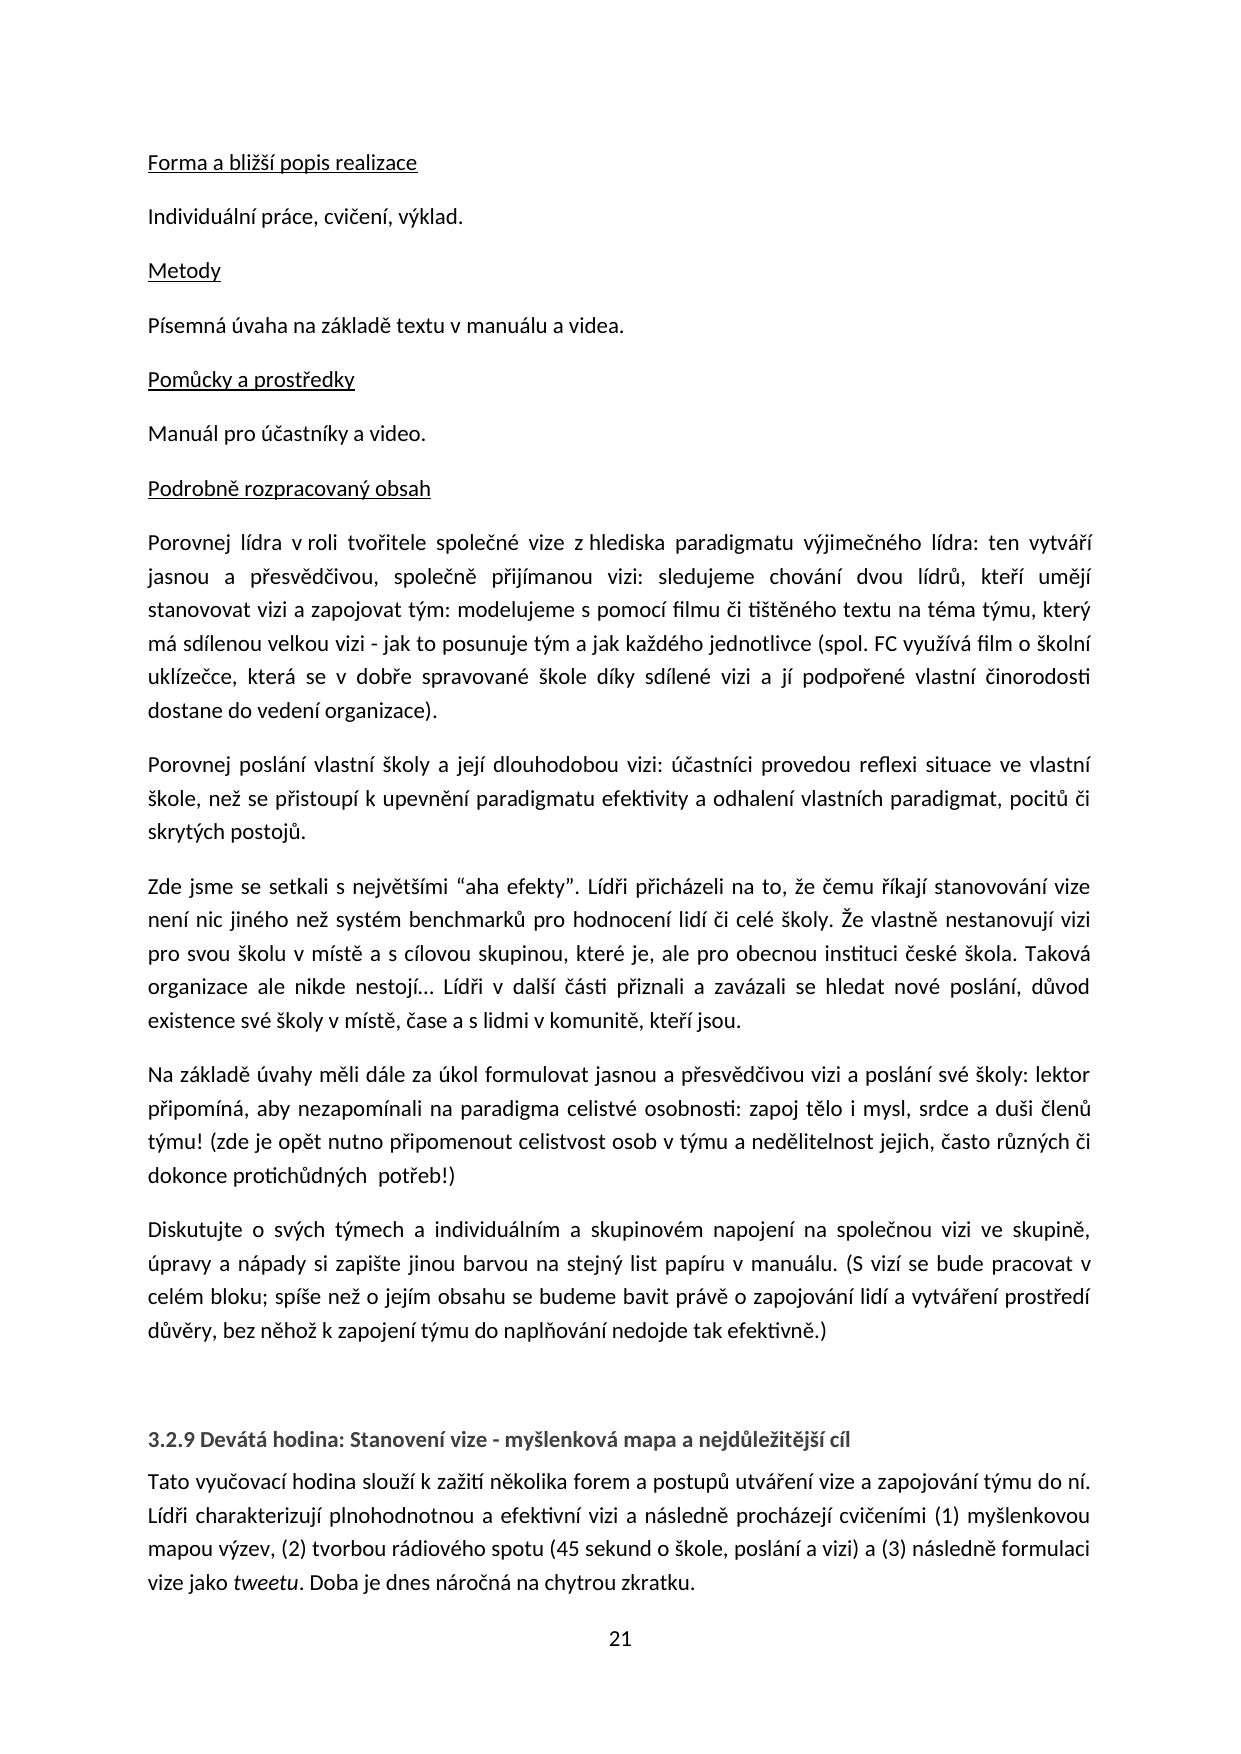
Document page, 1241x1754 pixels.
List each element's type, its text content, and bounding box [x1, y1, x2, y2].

text Pomůcky a prostředky [148, 365, 1093, 393]
text Zde jsme se setkali s největšími “aha efekty”. Lídři přicházeli na to, že čemu říkají stanovování vize není nic jiného než systém benchmarků pro hodnocení lidí či celé školy. Že vlastně nestanovují vizi pro svou školu v místě a s cílovou skupinou, které je, ale pro obecnou instituci české škola. Taková organizace ale nikde nestojí… Lídři v další části přiznali a zavázali se hledat nové poslání, důvod existence své školy v místě, čase a s lidmi v komunitě, kteří jsou. [148, 872, 1093, 1034]
text Porovnej lídra v roli tvořitele společné vize z hlediska paradigmatu výjimečného lídra: ten vytváří jasnou a přesvědčivou, společně přijímanou vizi: sledujeme chování dvou lídrů, kteří umějí stanovovat vizi a zapojovat tým: modelujeme s pomocí filmu či tištěného textu na téma týmu, který má sdílenou velkou vizi - jak to posunuje tým a jak každého jednotlivce (spol. FC využívá film o školní uklízečce, která se v dobře spravované škole díky sdílené vizi a jí podpořené vlastní činorodosti dostane do vedení organizace). [148, 528, 1093, 724]
text Diskutujte o svých týmech a individuálním a skupinovém napojení na společnou vizi ve skupině, úpravy a nápady si zapište jinou barvou na stejný list papíru v manuálu. (S vizí se bude pracovat v celém bloku; spíše než o jejím obsahu se budeme bavit právě o zapojování lidí a vytváření prostředí důvěry, bez něhož k zapojení týmu do naplňování nedojde tak efektivně.) [148, 1215, 1093, 1344]
text Na základě úvahy měli dále za úkol formulovat jasnou a přesvědčivou vizi a poslání své školy: lektor připomíná, aby nezapomínali na paradigma celistvé osobnosti: zapoj tělo i mysl, srdce a duši členů týmu! (zde je opět nutno připomenout celistvost osob v týmu a nedělitelnost jejich, často různých či dokonce protichůdných potřeb!) [148, 1060, 1093, 1189]
text Porovnej poslání vlastní školy a její dlouhodobou vizi: účastníci provedou reflexi situace ve vlastní škole, než se přistoupí k upevnění paradigmatu efektivity a odhalení vlastních paradigmat, pocitů či skrytých postojů. [148, 750, 1093, 845]
subtitle 3.2.9 Devátá hodina: Stanovení vize - myšlenková mapa a nejdůležitější cíl [148, 1426, 1093, 1454]
text Manuál pro účastníky a video. [148, 419, 1093, 447]
text Podrobně rozpracovaný obsah [148, 474, 1093, 502]
text Tato vyučovací hodina slouží k zažití několika forem a postupů utváření vize a zapojování týmu do ní. Lídři charakterizují plnohodnotnou a efektivní vizi a následně procházejí cvičeními (1) myšlenkovou mapou výzev, (2) tvorbou rádiového spotu (45 sekund o škole, poslání a vizi) a (3) následně formulaci vize jako tweetu. Doba je dnes náročná na chytrou zkratku. [148, 1467, 1093, 1596]
text Metody [148, 256, 1093, 284]
text Forma a bližší popis realizace [148, 148, 1093, 176]
text Individuální práce, cvičení, výklad. [148, 202, 1093, 230]
text Písemná úvaha na základě textu v manuálu a videa. [148, 311, 1093, 339]
